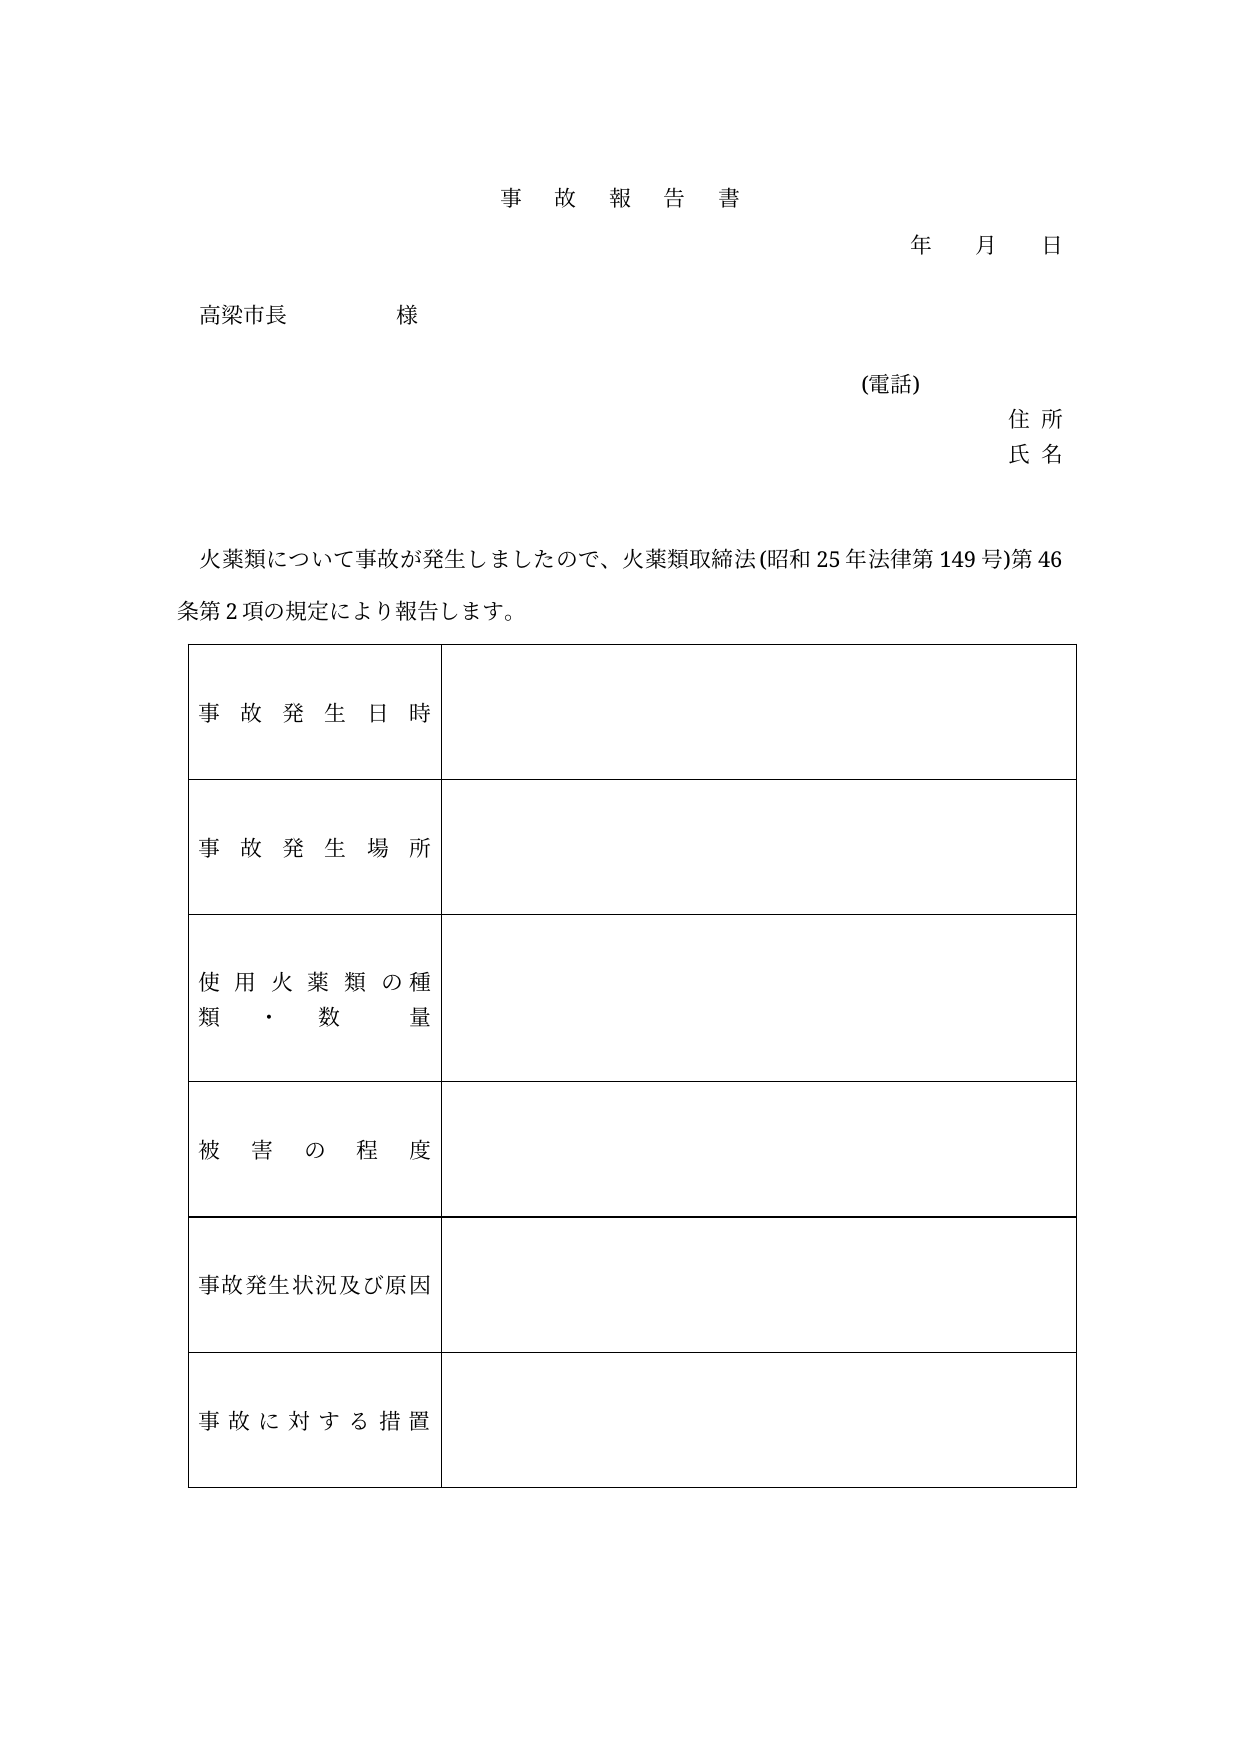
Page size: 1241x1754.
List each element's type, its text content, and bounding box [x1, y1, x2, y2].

text (電話) [177, 366, 1063, 401]
table_header 事故発生日時 [189, 645, 441, 779]
table_cell [442, 1218, 1076, 1352]
table_cell 使用火薬類の種類・数量 [189, 915, 441, 1081]
table_cell 事故発生場所 [189, 780, 441, 914]
text 高梁市長 様 [177, 296, 1063, 331]
text 年 月 日 [177, 226, 1063, 261]
table_cell [442, 915, 1076, 1081]
table_cell 事故発生状況及び原因 [189, 1218, 441, 1352]
text 火薬類について事故が発生しましたので、火薬類取締法(昭和25年法律第149号)第46条第2項の規定により報告します。 [177, 541, 1063, 628]
table_cell 事故に対する措置 [189, 1353, 441, 1487]
table_header [442, 645, 1076, 779]
text 事故報告書 [177, 179, 1063, 214]
text 氏名 [177, 436, 1063, 471]
table_cell [442, 1082, 1076, 1216]
table_cell [442, 1353, 1076, 1487]
table_cell [442, 780, 1076, 914]
text 住所 [177, 401, 1063, 436]
table_cell 被害の程度 [189, 1082, 441, 1216]
